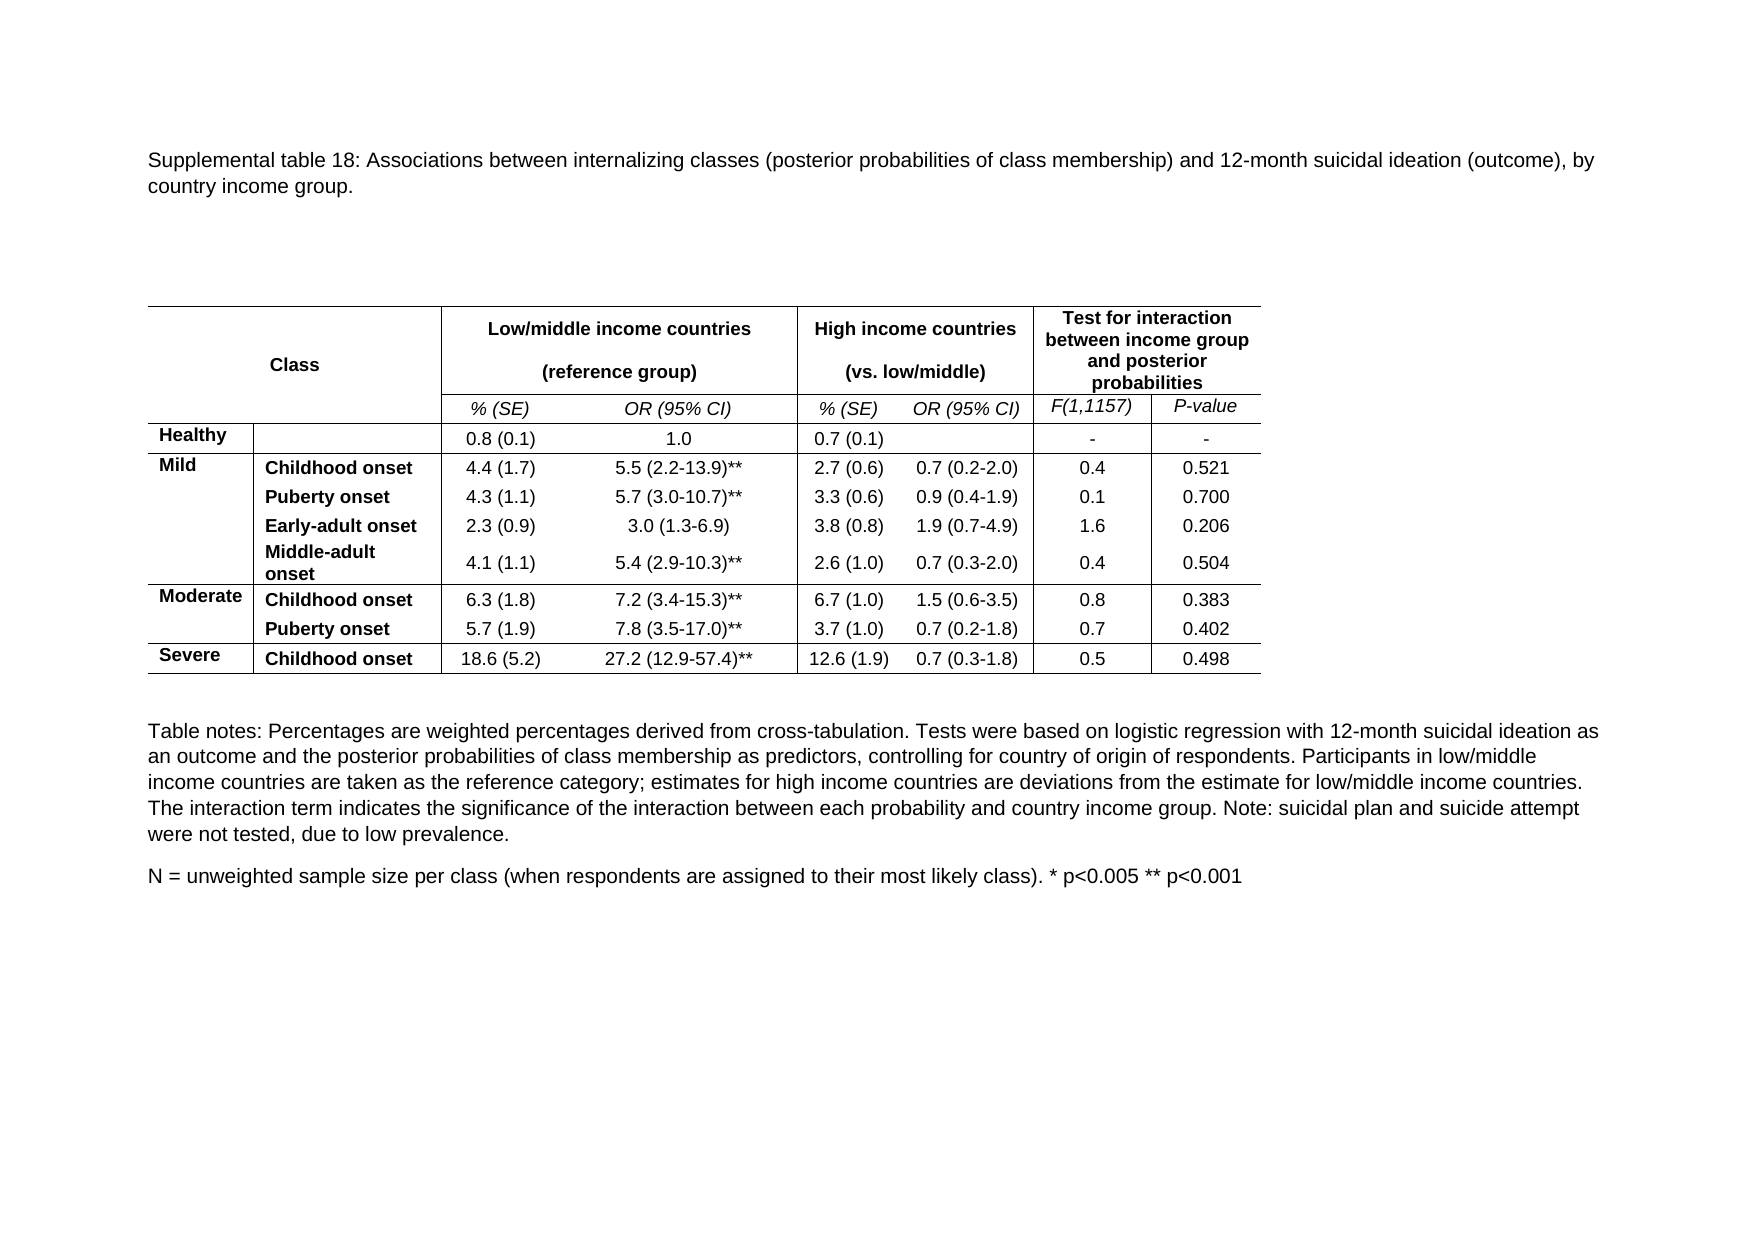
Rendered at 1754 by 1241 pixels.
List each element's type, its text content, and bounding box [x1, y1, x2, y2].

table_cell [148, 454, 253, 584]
table_cell % (SE) [798, 395, 901, 423]
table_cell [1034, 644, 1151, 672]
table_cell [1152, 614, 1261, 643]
table_cell P-value [1152, 395, 1261, 423]
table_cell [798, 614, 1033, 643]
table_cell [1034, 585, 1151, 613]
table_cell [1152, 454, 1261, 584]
table_header Class [148, 307, 441, 423]
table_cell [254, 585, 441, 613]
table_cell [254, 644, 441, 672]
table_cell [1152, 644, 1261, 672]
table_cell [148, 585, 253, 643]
table_cell [254, 424, 441, 452]
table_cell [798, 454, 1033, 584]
table_cell % (SE) [442, 395, 560, 423]
table_header Test for interaction between income group and posterior probabilities [1034, 307, 1261, 393]
table_cell F(1,1157) [1034, 395, 1151, 423]
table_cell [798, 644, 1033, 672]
table_cell Healthy [148, 424, 253, 452]
table_header Low/middle income countries (reference group) [442, 307, 797, 393]
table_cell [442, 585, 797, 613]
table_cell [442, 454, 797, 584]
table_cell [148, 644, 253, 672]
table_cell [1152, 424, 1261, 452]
text N = unweighted sample size per class (when respondents are assigned to their most likely class). * p<0.005 ** p<0.001 [148, 864, 1606, 888]
table_header High income countries (vs. low/middle) [798, 307, 1033, 393]
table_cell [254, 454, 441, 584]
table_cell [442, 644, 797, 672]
table_cell 0.7 (0.1) [798, 424, 901, 452]
table_cell 0.8 (0.1) [442, 424, 560, 452]
table_cell OR (95% CI) [901, 395, 1033, 423]
text Supplemental table 18: Associations between internalizing classes (posterior probabilities of class membership) and 12-month suicidal ideation (outcome), by country income group. [148, 148, 1606, 197]
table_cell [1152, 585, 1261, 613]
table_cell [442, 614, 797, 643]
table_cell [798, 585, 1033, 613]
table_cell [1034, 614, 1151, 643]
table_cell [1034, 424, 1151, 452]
table_cell OR (95% CI) [560, 395, 797, 423]
text Table notes: Percentages are weighted percentages derived from cross-tabulation. Tests were based on logistic regression with 12-month suicidal ideation as an outcome and the posterior probabilities of class membership as predictors, controlling for country of origin of respondents. Participants in low/middle income countries are taken as the reference category; estimates for high income countries are deviations from the estimate for low/middle income countries. The interaction term indicates the significance of the interaction between each probability and country income group. Note: suicidal plan and suicide attempt were not tested, due to low prevalence. [148, 718, 1606, 846]
table_cell 1.0 [560, 424, 797, 452]
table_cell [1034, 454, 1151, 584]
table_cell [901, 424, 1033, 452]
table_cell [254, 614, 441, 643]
